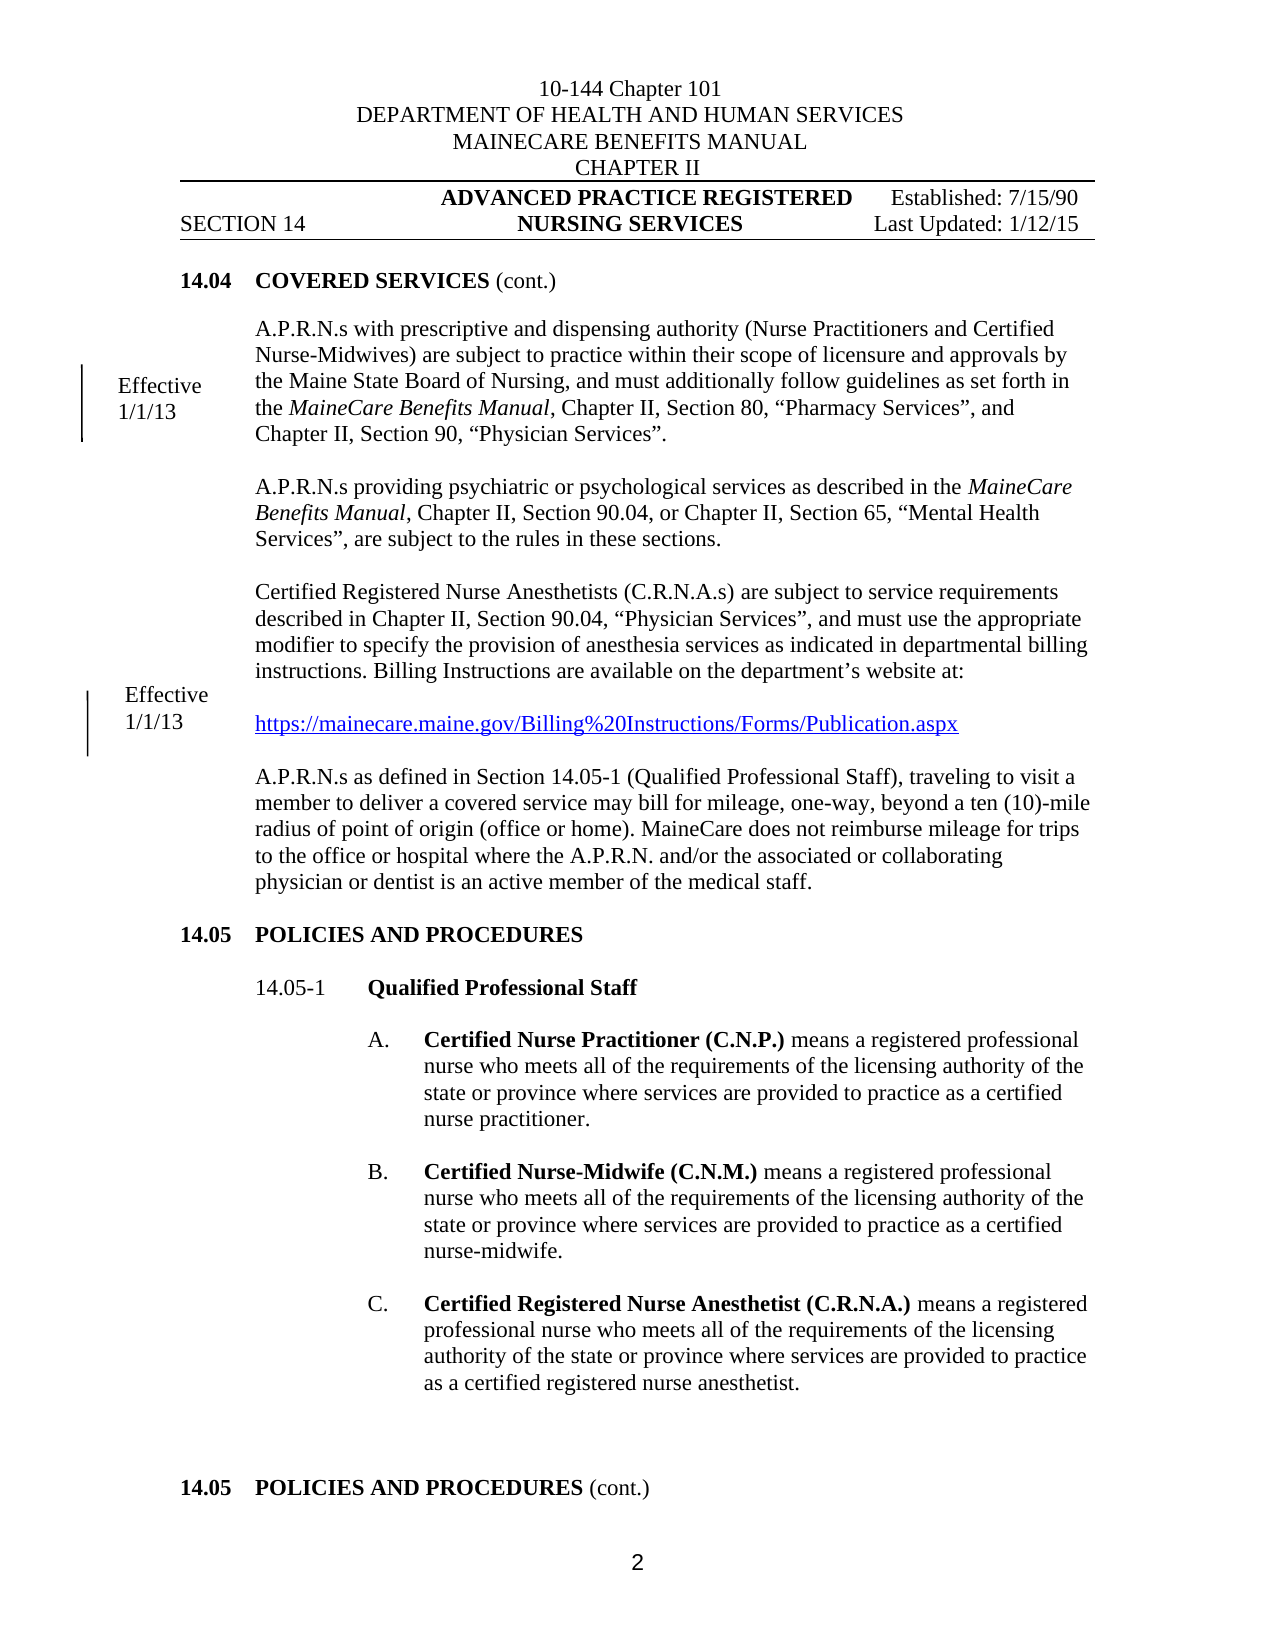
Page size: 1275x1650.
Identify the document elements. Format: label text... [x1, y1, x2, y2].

text 14.05 POLICIES AND PROCEDURES [180, 921, 1095, 947]
text https://mainecare.maine.gov/Billing%20Instructions/Forms/Publication.aspx [255, 710, 1095, 736]
text A.P.R.N.s providing psychiatric or psychological services as described in the MaineCare Benefits Manual, Chapter II, Section 90.04, or Chapter II, Section 65, “Mental Health Services”, are subject to the rules in these sections. [255, 473, 1095, 552]
text 14.04 COVERED SERVICES (cont.) [180, 267, 1095, 293]
text 14.05 POLICIES AND PROCEDURES (cont.) [180, 1474, 1095, 1501]
text Certified Registered Nurse Anesthetists (C.R.N.A.s) are subject to service requirements described in Chapter II, Section 90.04, “Physician Services”, and must use the appropriate modifier to specify the provision of anesthesia services as indicated in departmental billing instructions. Billing Instructions are available on the department’s website at: [255, 578, 1095, 684]
text 14.05-1 Qualified Professional Staff [255, 973, 1095, 1000]
text A.P.R.N.s as defined in Section 14.05-1 (Qualified Professional Staff), traveling to visit a member to deliver a covered service may bill for mileage, one-way, beyond a ten (10)-mile radius of point of origin (office or home). MaineCare does not reimburse mileage for trips to the office or hospital where the A.P.R.N. and/or the associated or collaborating physician or dentist is an active member of the medical staff. [86, 763, 1095, 894]
text B. Certified Nurse-Midwife (C.N.M.) means a registered professional nurse who meets all of the requirements of the licensing authority of the state or province where services are provided to practice as a certified nurse-midwife. [86, 1158, 1095, 1263]
text A. Certified Nurse Practitioner (C.N.P.) means a registered professional nurse who meets all of the requirements of the licensing authority of the state or province where services are provided to practice as a certified nurse practitioner. [105, 1026, 1095, 1132]
text C. Certified Registered Nurse Anesthetist (C.R.N.A.) means a registered professional nurse who meets all of the requirements of the licensing authority of the state or province where services are provided to practice as a certified registered nurse anesthetist. [105, 1290, 1095, 1395]
text A.P.R.N.s with prescriptive and dispensing authority (Nurse Practitioners and Certified Nurse-Midwives) are subject to practice within their scope of licensure and approvals by the Maine State Board of Nursing, and must additionally follow guidelines as set forth in the MaineCare Benefits Manual, Chapter II, Section 80, “Pharmacy Services”, and Chapter II, Section 90, “Physician Services”. [49, 315, 1095, 446]
